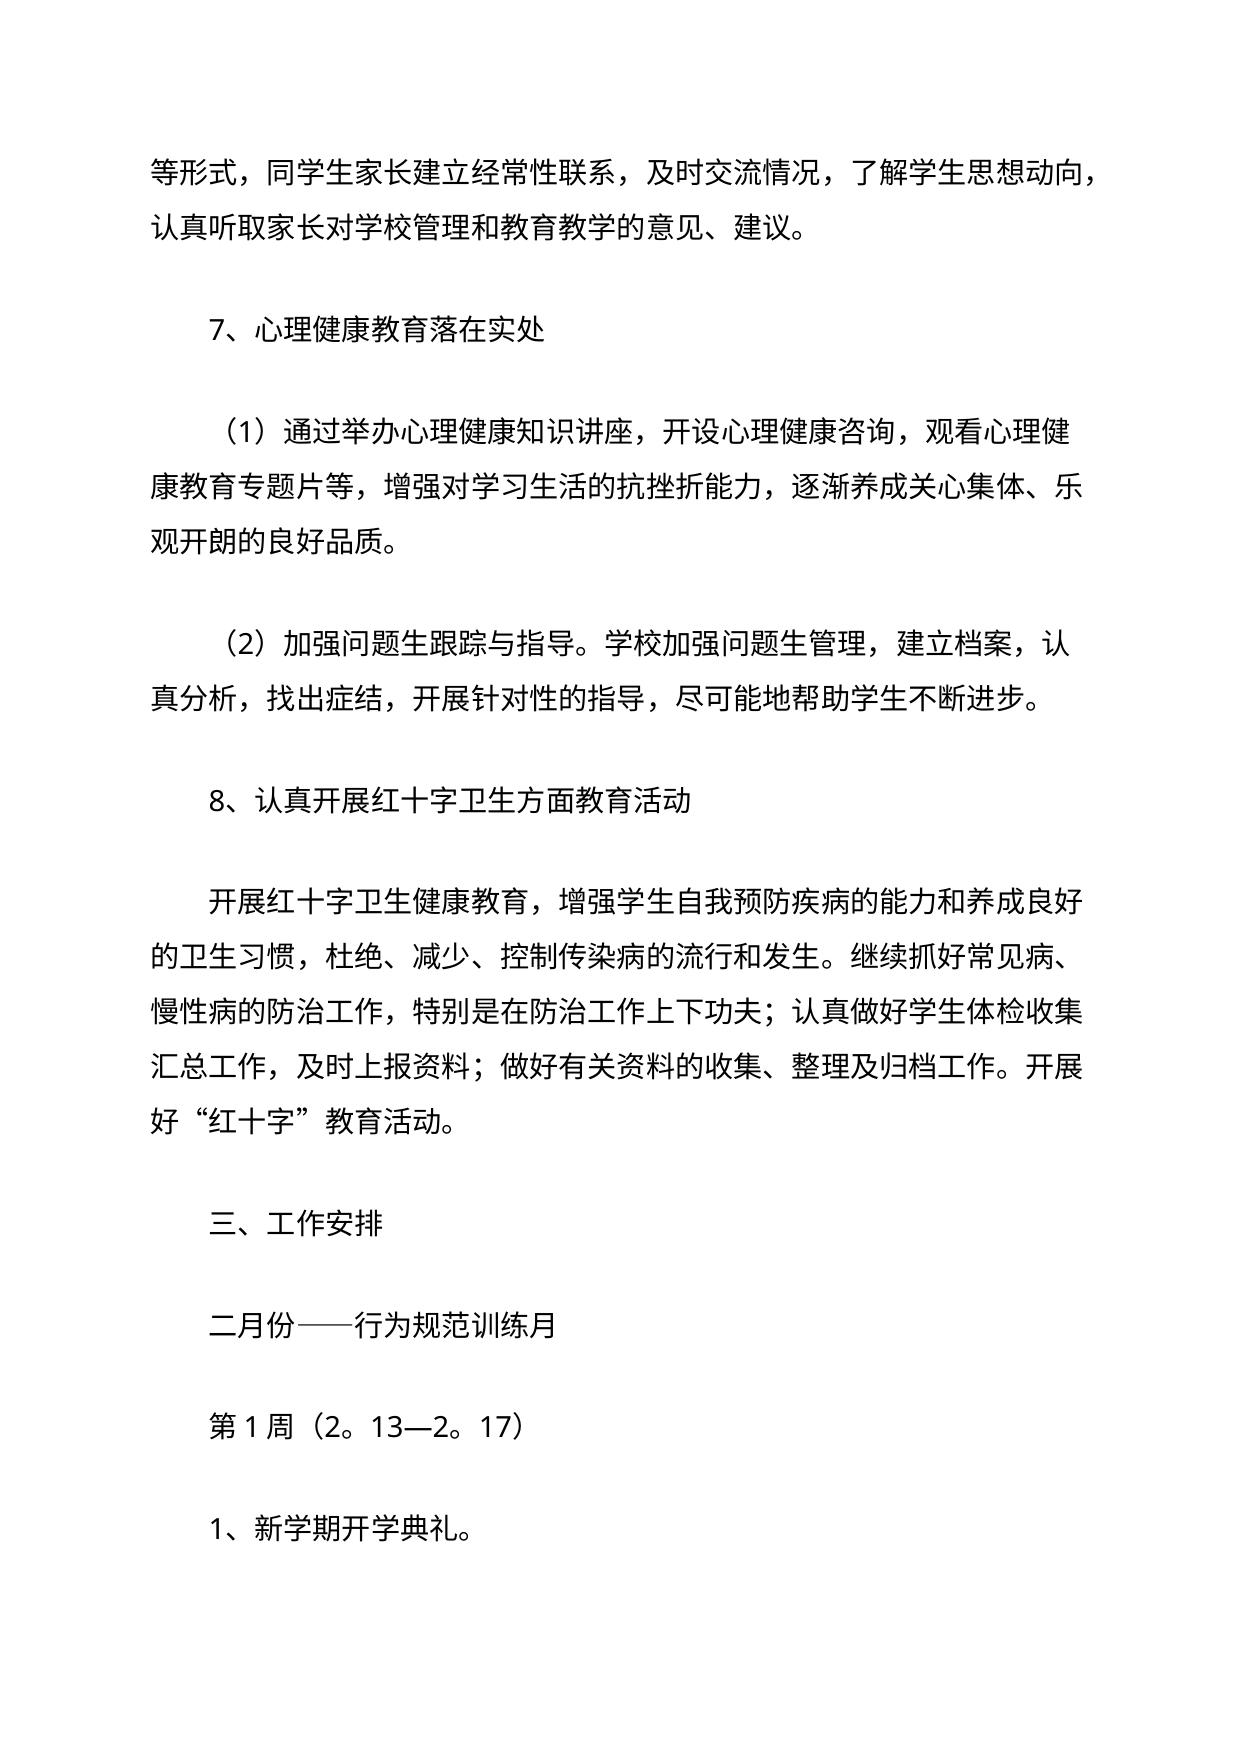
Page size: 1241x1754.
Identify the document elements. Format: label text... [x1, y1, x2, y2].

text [150, 150, 1090, 247]
text 7、心理健康教育落在实处 [150, 307, 1090, 349]
text 开展红十字卫生健康教育，增强学生自我预防疾病的能力和养成良好的卫生习惯，杜绝、减少、控制传染病的流行和发生。继续抓好常见病、慢性病的防治工作，特别是在防治工作上下功夫；认真做好学生体检收集汇总工作，及时上报资料；做好有关资料的收集、整理及归档工作。开展好“红十字”教育活动。 [150, 879, 1090, 1141]
text 8、认真开展红十字卫生方面教育活动 [150, 777, 1090, 819]
text （1）通过举办心理健康知识讲座，开设心理健康咨询，观看心理健康教育专题片等，增强对学习生活的抗挫折能力，逐渐养成关心集体、乐观开朗的良好品质。 [150, 409, 1090, 561]
text 1、新学期开学典礼。 [150, 1506, 1090, 1548]
text （2）加强问题生跟踪与指导。学校加强问题生管理，建立档案，认真分析，找出症结，开展针对性的指导，尽可能地帮助学生不断进步。 [150, 620, 1090, 718]
text 第1周（2。13—2。17） [150, 1404, 1090, 1446]
text 三、工作安排 [150, 1200, 1090, 1243]
text 二月份——行为规范训练月 [150, 1302, 1090, 1344]
